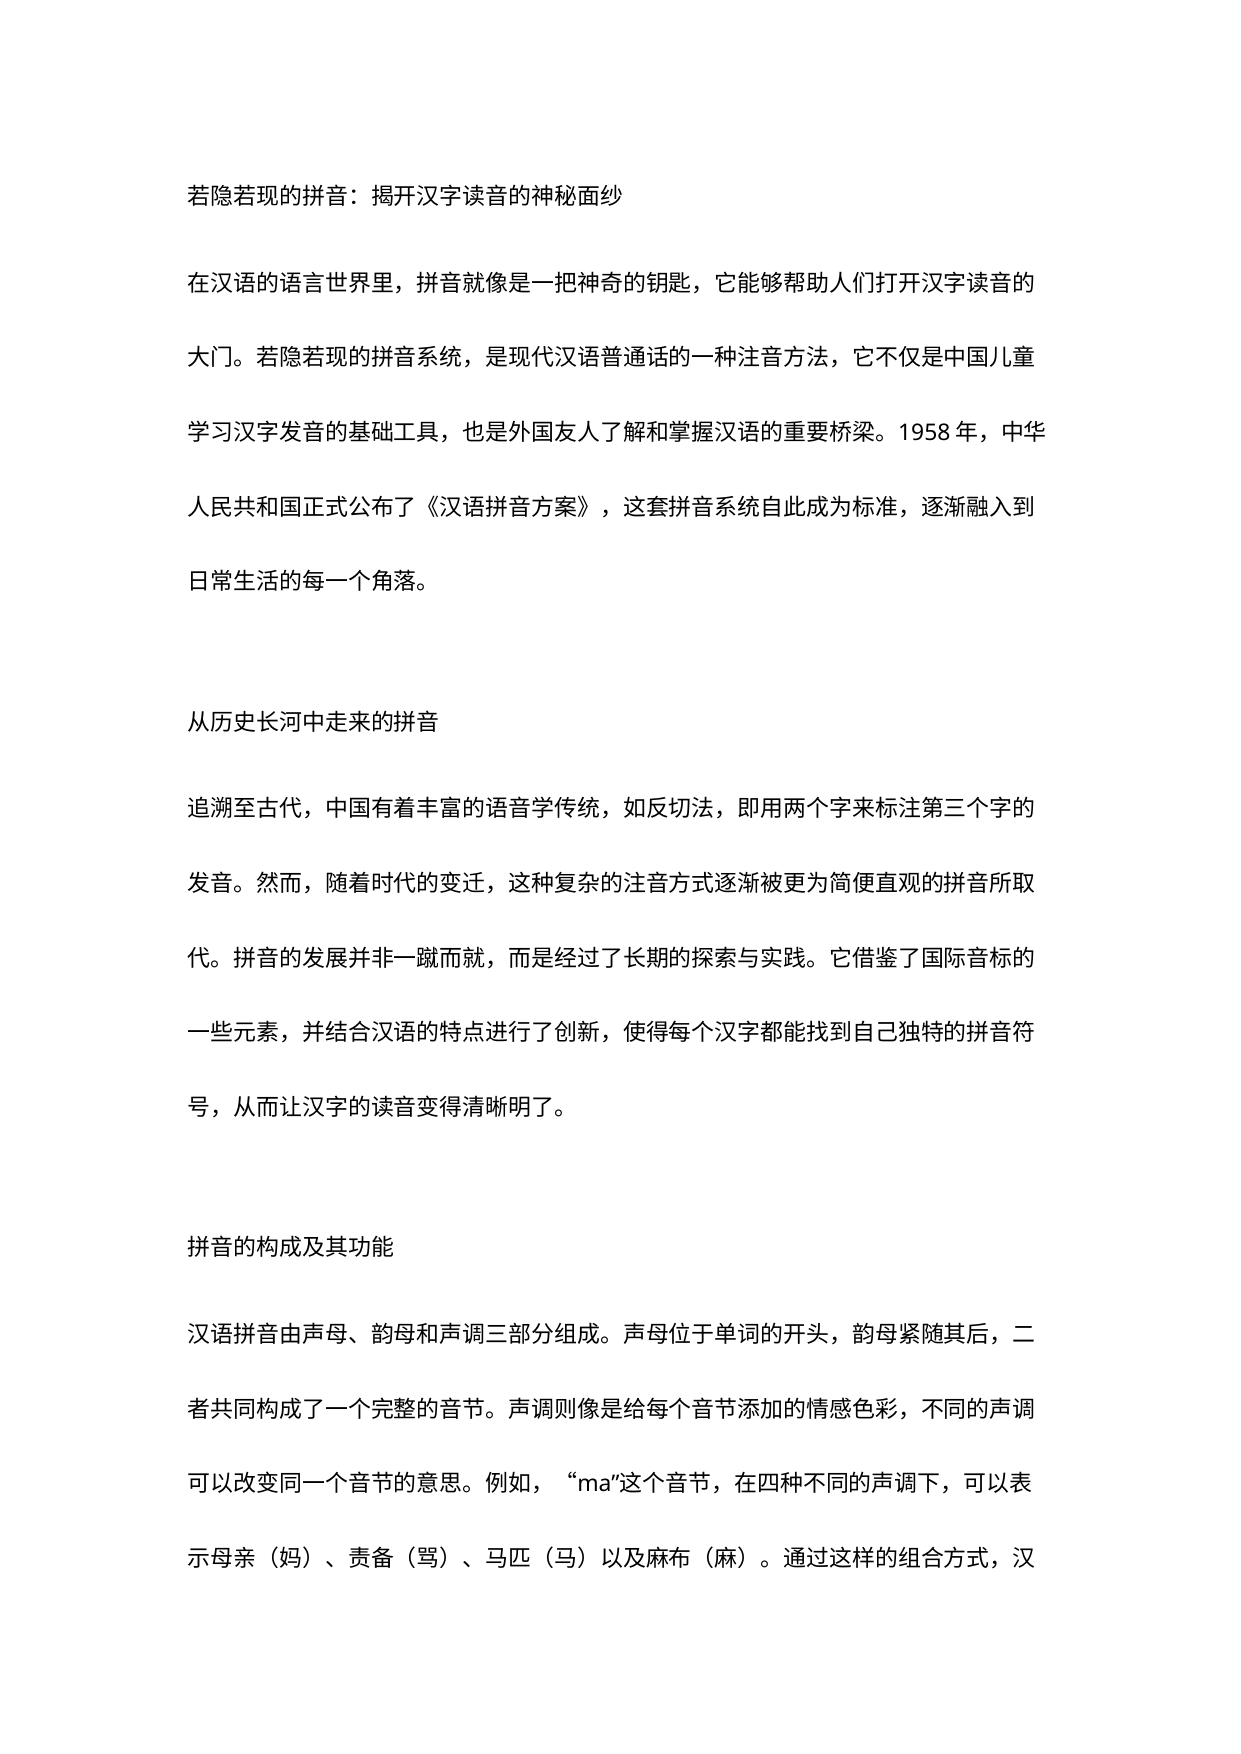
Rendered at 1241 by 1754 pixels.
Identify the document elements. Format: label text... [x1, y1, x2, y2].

text 从历史长河中走来的拼音 [187, 688, 1053, 753]
text 若隐若现的拼音：揭开汉字读音的神秘面纱 [187, 162, 1053, 227]
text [187, 1300, 1053, 1589]
text 拼音的构成及其功能 [187, 1213, 1053, 1278]
text 追溯至古代，中国有着丰富的语音学传统，如反切法，即用两个字来标注第三个字的发音。然而，随着时代的变迁，这种复杂的注音方式逐渐被更为简便直观的拼音所取代。拼音的发展并非一蹴而就，而是经过了长期的探索与实践。它借鉴了国际音标的一些元素，并结合汉语的特点进行了创新，使得每个汉字都能找到自己独特的拼音符号，从而让汉字的读音变得清晰明了。 [187, 774, 1053, 1138]
text 在汉语的语言世界里，拼音就像是一把神奇的钥匙，它能够帮助人们打开汉字读音的大门。若隐若现的拼音系统，是现代汉语普通话的一种注音方法，它不仅是中国儿童学习汉字发音的基础工具，也是外国友人了解和掌握汉语的重要桥梁。1958年，中华人民共和国正式公布了《汉语拼音方案》，这套拼音系统自此成为标准，逐渐融入到日常生活的每一个角落。 [187, 248, 1053, 612]
